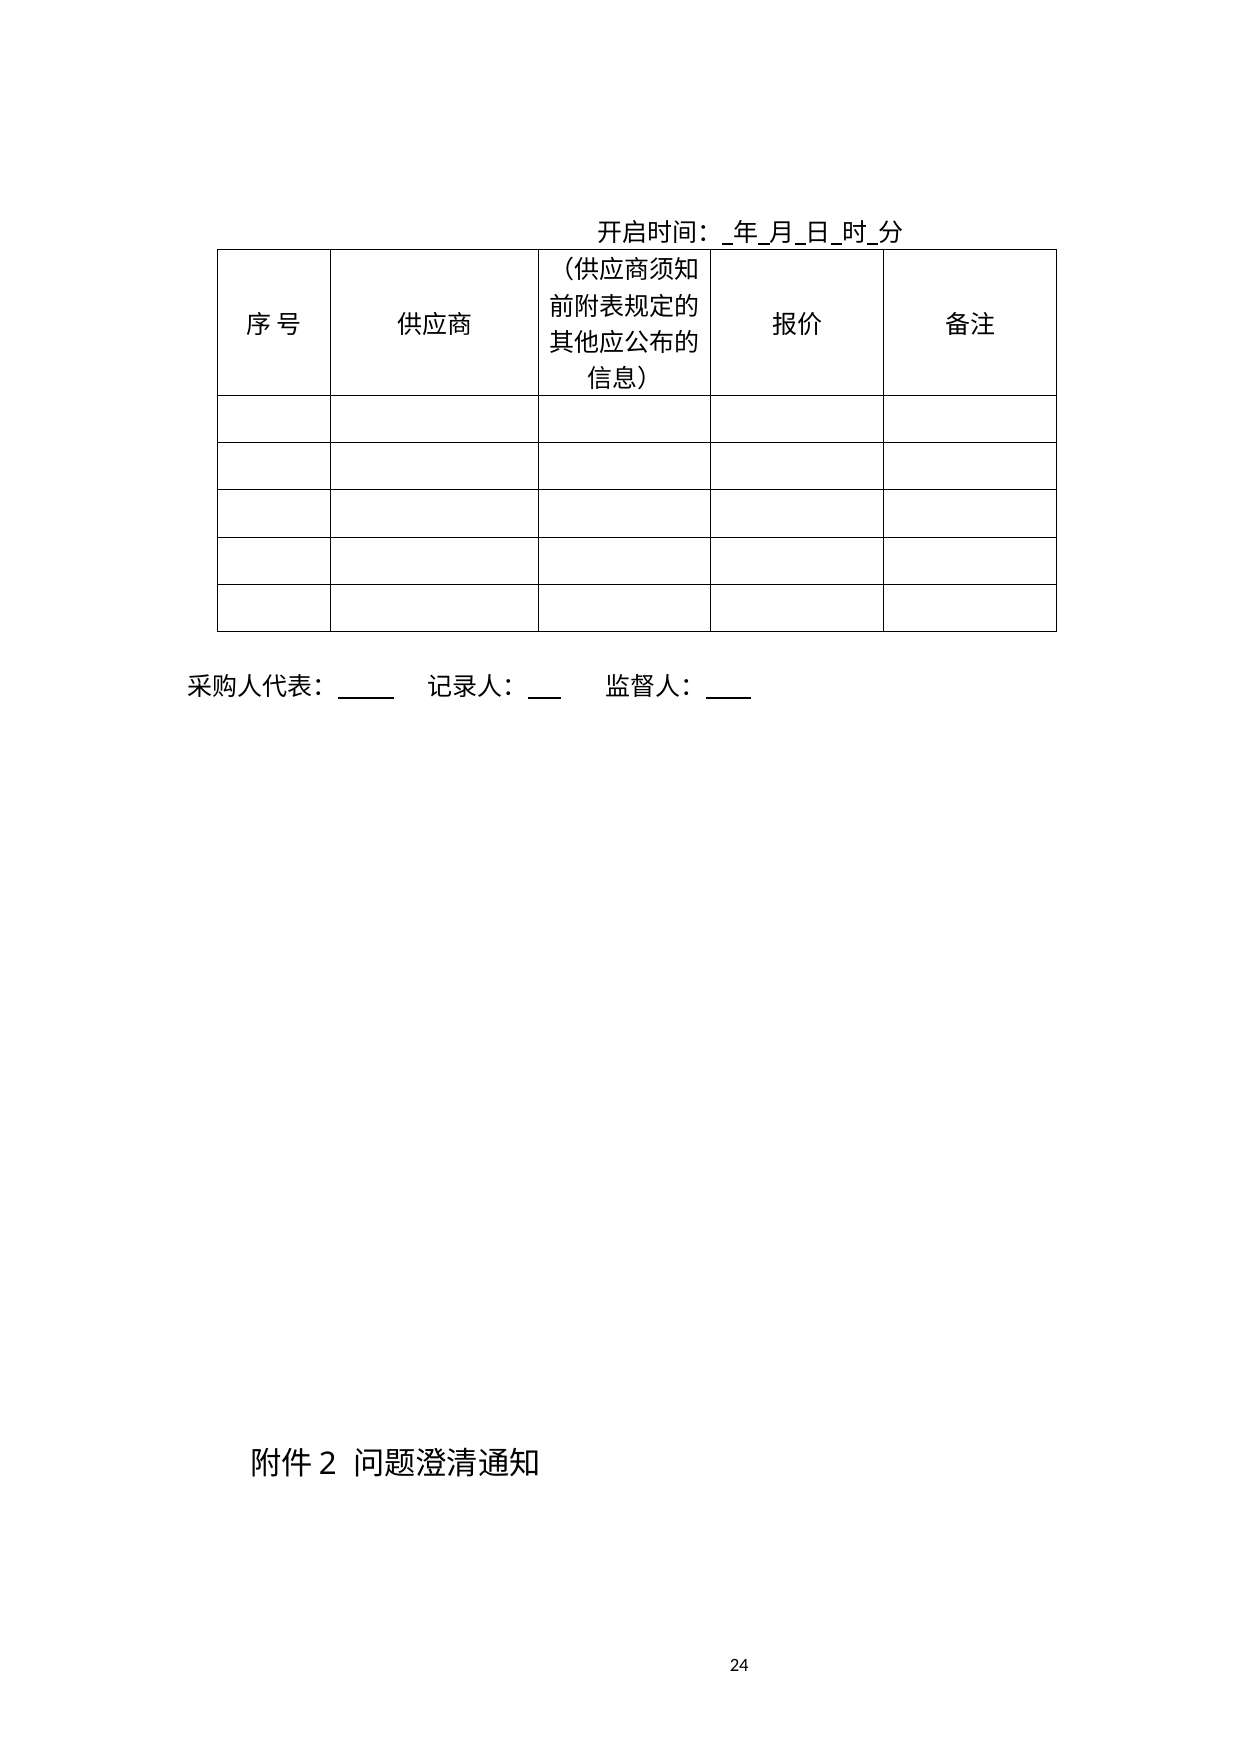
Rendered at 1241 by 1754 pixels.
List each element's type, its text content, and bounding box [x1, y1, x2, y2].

text 开启时间： 年 月 日 时 分 [187, 212, 1053, 249]
table_header 报价 [711, 250, 883, 395]
table_cell [331, 396, 538, 442]
table_cell [218, 490, 330, 537]
table_cell [218, 443, 330, 489]
table_cell [711, 443, 883, 489]
table_cell [539, 490, 710, 537]
table_cell [711, 538, 883, 584]
table_cell [218, 396, 330, 442]
table_cell [539, 396, 710, 442]
table_cell [331, 443, 538, 489]
table_cell [539, 538, 710, 584]
table_header 供应商 [331, 250, 538, 395]
table_cell [539, 585, 710, 631]
table_header （供应商须知前附表规定的其他应公布的信息） [539, 250, 710, 395]
table_cell [711, 585, 883, 631]
table_header 备注 [884, 250, 1056, 395]
table_header 序 号 [218, 250, 330, 395]
table_cell [884, 538, 1056, 584]
table_cell [218, 538, 330, 584]
table_cell [331, 585, 538, 631]
table_cell [884, 490, 1056, 537]
text 附件2 问题澄清通知 [187, 1424, 1053, 1487]
table_cell [711, 490, 883, 537]
table_cell [884, 396, 1056, 442]
text 采购人代表： 记录人： 监督人： [187, 666, 1053, 703]
table_cell [331, 538, 538, 584]
table_cell [884, 585, 1056, 631]
table_cell [539, 443, 710, 489]
table_cell [218, 585, 330, 631]
table_cell [711, 396, 883, 442]
table_cell [331, 490, 538, 537]
table_cell [884, 443, 1056, 489]
